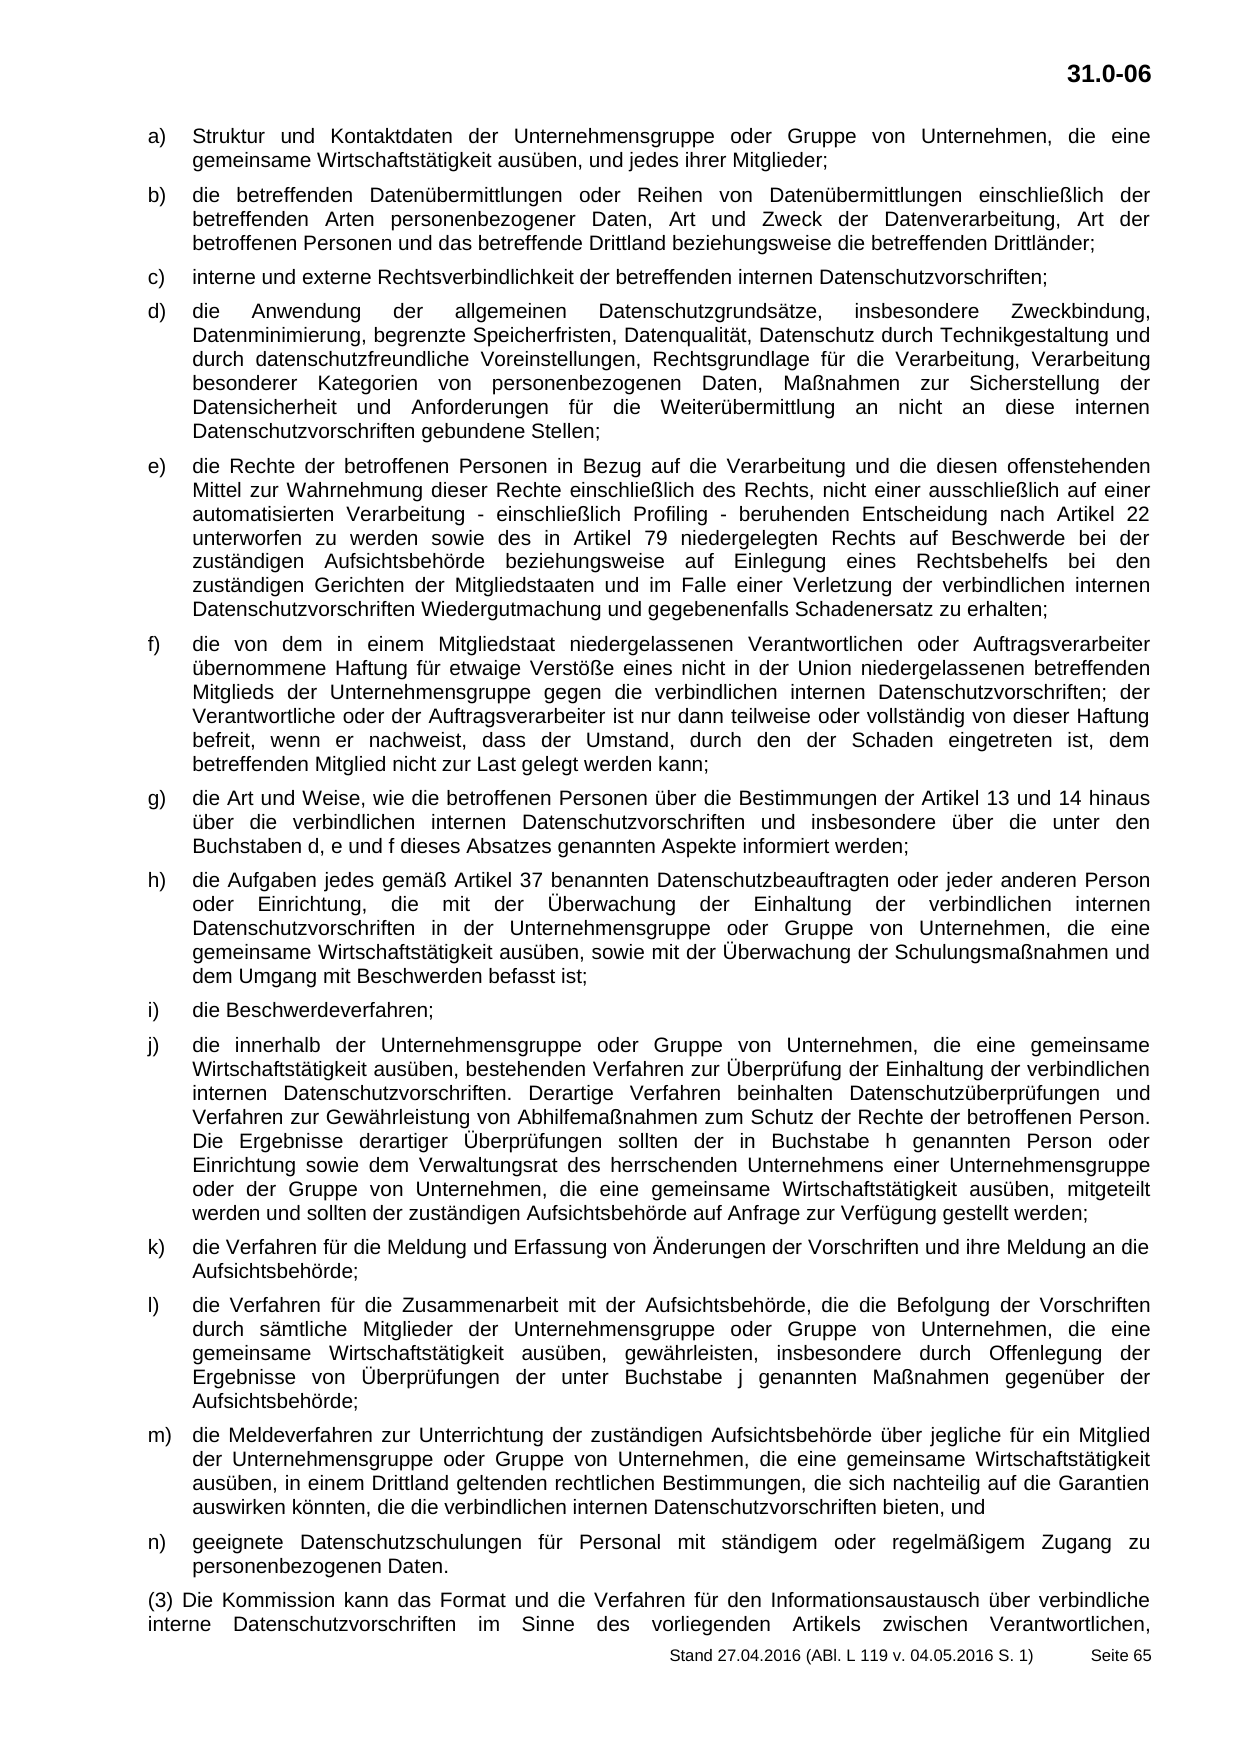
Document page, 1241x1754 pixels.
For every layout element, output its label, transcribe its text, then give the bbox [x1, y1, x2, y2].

text f) die von dem in einem Mitgliedstaat niedergelassenen Verantwortlichen oder Auftragsverarbeiter übernommene Haftung für etwaige Verstöße eines nicht in der Union niedergelassenen betreffenden Mitglieds der Unternehmensgruppe gegen die verbindlichen internen Datenschutzvorschriften; der Verantwortliche oder der Auftragsverarbeiter ist nur dann teilweise oder vollständig von dieser Haftung befreit, wenn er nachweist, dass der Umstand, durch den der Schaden eingetreten ist, dem betreffenden Mitglied nicht zur Last gelegt werden kann; [148, 632, 1152, 775]
text n) geeignete Datenschutzschulungen für Personal mit ständigem oder regelmäßigem Zugang zu personenbezogenen Daten. [148, 1529, 1152, 1577]
text h) die Aufgaben jedes gemäß Artikel 37 benannten Datenschutzbeauftragten oder jeder anderen Person oder Einrichtung, die mit der Überwachung der Einhaltung der verbindlichen internen Datenschutzvorschriften in der Unternehmensgruppe oder Gruppe von Unternehmen, die eine gemeinsame Wirtschaftstätigkeit ausüben, sowie mit der Überwachung der Schulungsmaßnahmen und dem Umgang mit Beschwerden befasst ist; [148, 868, 1152, 988]
text j) die innerhalb der Unternehmensgruppe oder Gruppe von Unternehmen, die eine gemeinsame Wirtschaftstätigkeit ausüben, bestehenden Verfahren zur Überprüfung der Einhaltung der verbindlichen internen Datenschutzvorschriften. Derartige Verfahren beinhalten Datenschutzüberprüfungen und Verfahren zur Gewährleistung von Abhilfemaßnahmen zum Schutz der Rechte der betroffenen Person. Die Ergebnisse derartiger Überprüfungen sollten der in Buchstabe h genannten Person oder Einrichtung sowie dem Verwaltungsrat des herrschenden Unternehmens einer Unternehmensgruppe oder der Gruppe von Unternehmen, die eine gemeinsame Wirtschaftstätigkeit ausüben, mitgeteilt werden und sollten der zuständigen Aufsichtsbehörde auf Anfrage zur Verfügung gestellt werden; [148, 1033, 1152, 1224]
text b) die betreffenden Datenübermittlungen oder Reihen von Datenübermittlungen einschließlich der betreffenden Arten personenbezogener Daten, Art und Zweck der Datenverarbeitung, Art der betroffenen Personen und das betreffende Drittland beziehungsweise die betreffenden Drittländer; [148, 183, 1152, 254]
text l) die Verfahren für die Zusammenarbeit mit der Aufsichtsbehörde, die die Befolgung der Vorschriften durch sämtliche Mitglieder der Unternehmensgruppe oder Gruppe von Unternehmen, die eine gemeinsame Wirtschaftstätigkeit ausüben, gewährleisten, insbesondere durch Offenlegung der Ergebnisse von Überprüfungen der unter Buchstabe j genannten Maßnahmen gegenüber der Aufsichtsbehörde; [148, 1293, 1152, 1413]
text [148, 1588, 1152, 1636]
text e) die Rechte der betroffenen Personen in Bezug auf die Verarbeitung und die diesen offenstehenden Mittel zur Wahrnehmung dieser Rechte einschließlich des Rechts, nicht einer ausschließlich auf einer automatisierten Verarbeitung - einschließlich Profiling - beruhenden Entscheidung nach Artikel 22 unterworfen zu werden sowie des in Artikel 79 niedergelegten Rechts auf Beschwerde bei der zuständigen Aufsichtsbehörde beziehungsweise auf Einlegung eines Rechtsbehelfs bei den zuständigen Gerichten der Mitgliedstaaten und im Falle einer Verletzung der verbindlichen internen Datenschutzvorschriften Wiedergutmachung und gegebenenfalls Schadenersatz zu erhalten; [148, 453, 1152, 621]
text a) Struktur und Kontaktdaten der Unternehmensgruppe oder Gruppe von Unternehmen, die eine gemeinsame Wirtschaftstätigkeit ausüben, und jedes ihrer Mitglieder; [148, 124, 1152, 172]
text i) die Beschwerdeverfahren; [148, 998, 1152, 1022]
text g) die Art und Weise, wie die betroffenen Personen über die Bestimmungen der Artikel 13 und 14 hinaus über die verbindlichen internen Datenschutzvorschriften und insbesondere über die unter den Buchstaben d, e und f dieses Absatzes genannten Aspekte informiert werden; [148, 786, 1152, 858]
text d) die Anwendung der allgemeinen Datenschutzgrundsätze, insbesondere Zweckbindung, Datenminimierung, begrenzte Speicherfristen, Datenqualität, Datenschutz durch Technikgestaltung und durch datenschutzfreundliche Voreinstellungen, Rechtsgrundlage für die Verarbeitung, Verarbeitung besonderer Kategorien von personenbezogenen Daten, Maßnahmen zur Sicherstellung der Datensicherheit und Anforderungen für die Weiterübermittlung an nicht an diese internen Datenschutzvorschriften gebundene Stellen; [148, 299, 1152, 443]
text k) die Verfahren für die Meldung und Erfassung von Änderungen der Vorschriften und ihre Meldung an die Aufsichtsbehörde; [148, 1235, 1152, 1283]
text m) die Meldeverfahren zur Unterrichtung der zuständigen Aufsichtsbehörde über jegliche für ein Mitglied der Unternehmensgruppe oder Gruppe von Unternehmen, die eine gemeinsame Wirtschaftstätigkeit ausüben, in einem Drittland geltenden rechtlichen Bestimmungen, die sich nachteilig auf die Garantien auswirken könnten, die die verbindlichen internen Datenschutzvorschriften bieten, und [148, 1423, 1152, 1519]
text c) interne und externe Rechtsverbindlichkeit der betreffenden internen Datenschutzvorschriften; [148, 265, 1152, 289]
